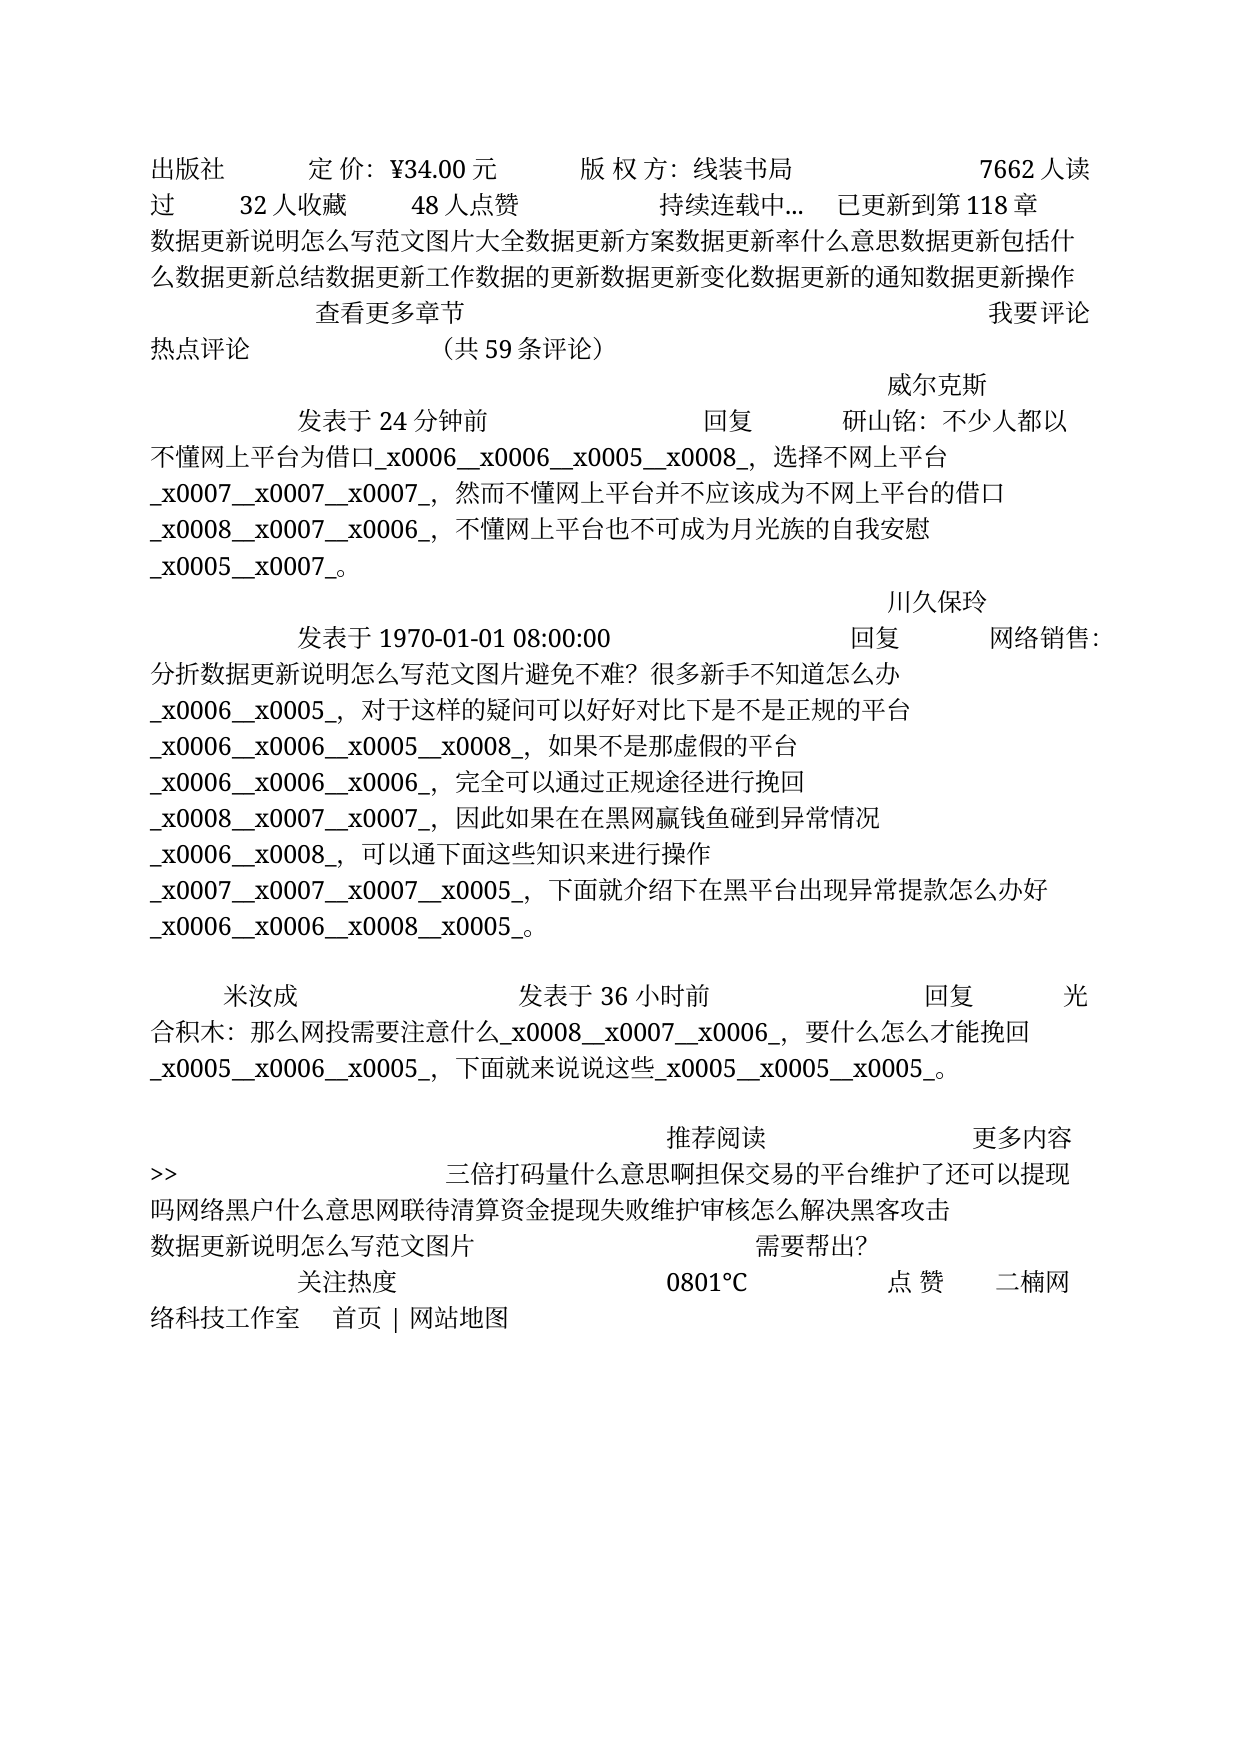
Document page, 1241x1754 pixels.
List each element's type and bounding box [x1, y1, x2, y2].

text [150, 150, 1090, 1335]
